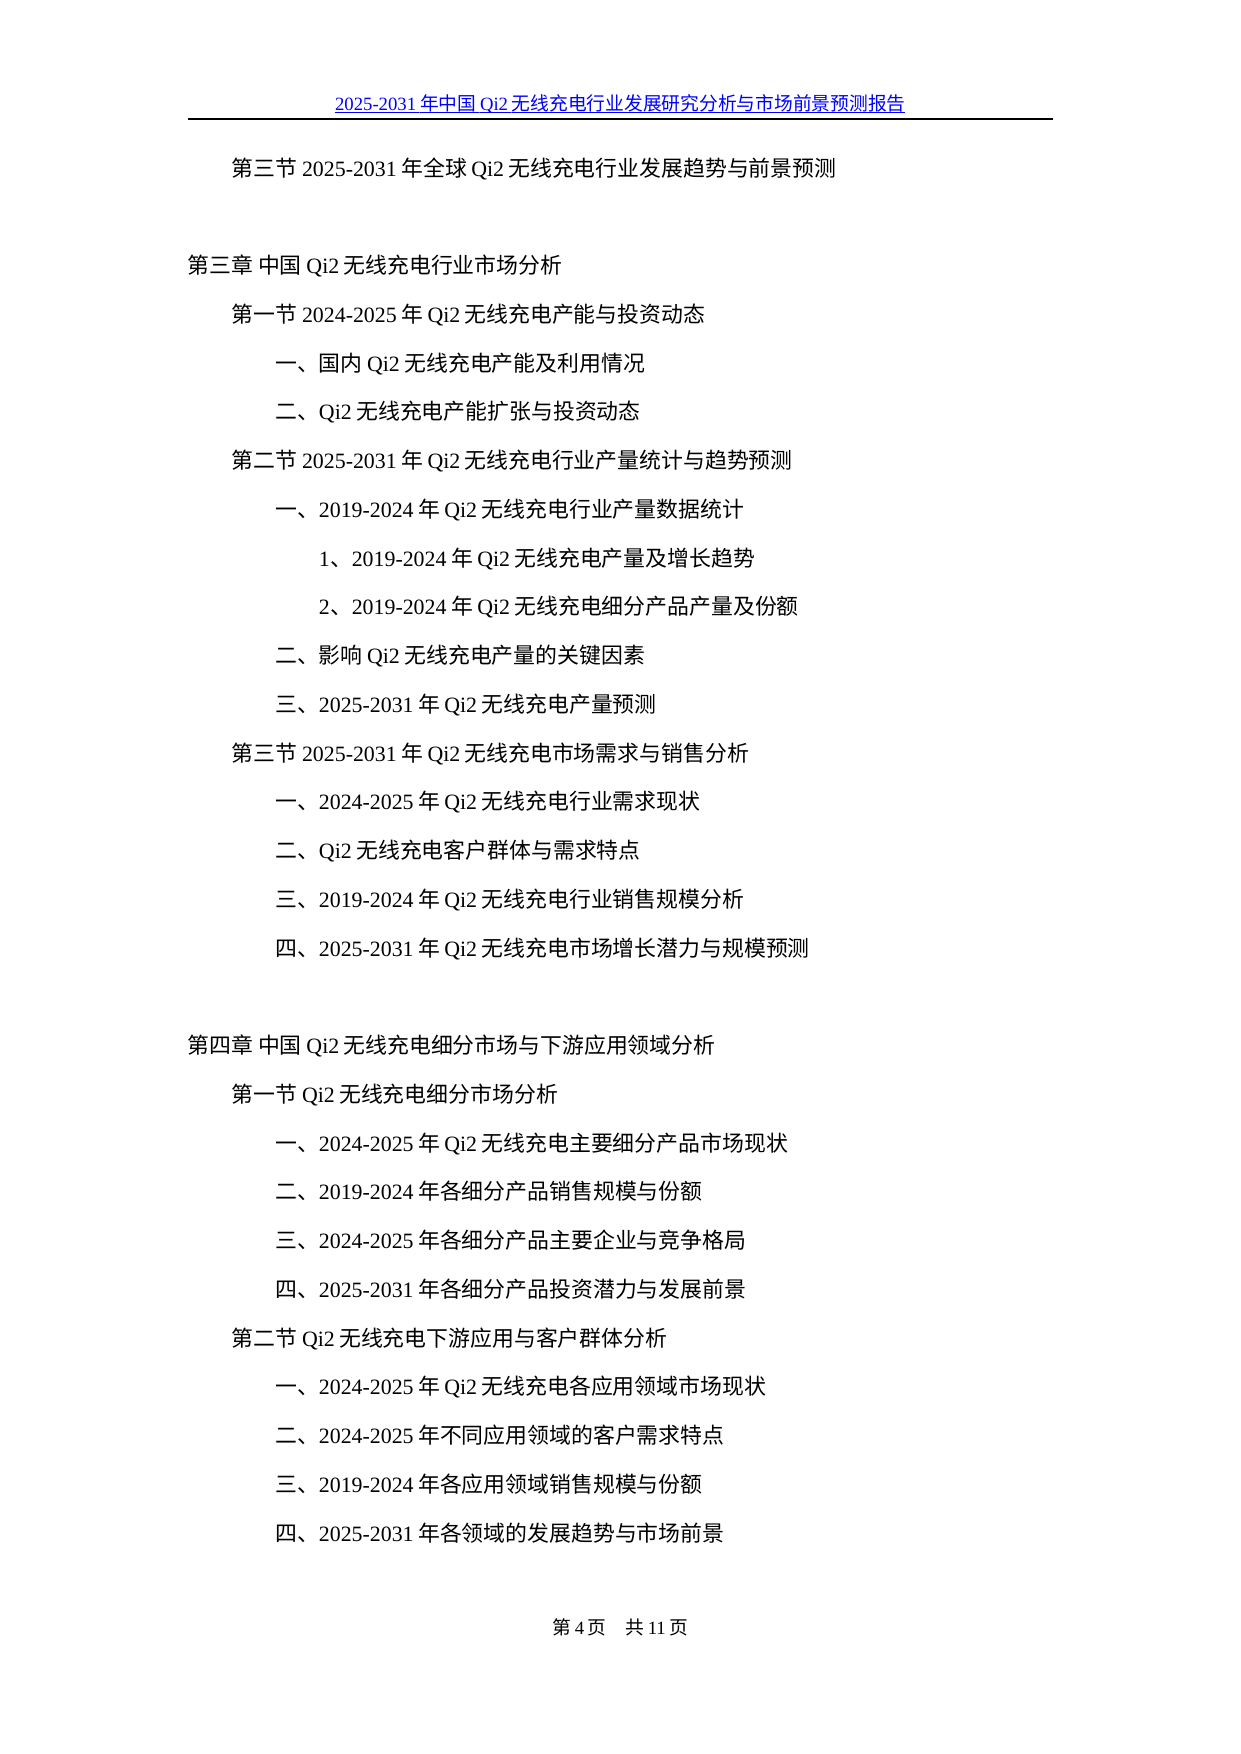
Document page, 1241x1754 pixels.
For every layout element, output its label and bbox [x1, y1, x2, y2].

text [187, 150, 1053, 1548]
